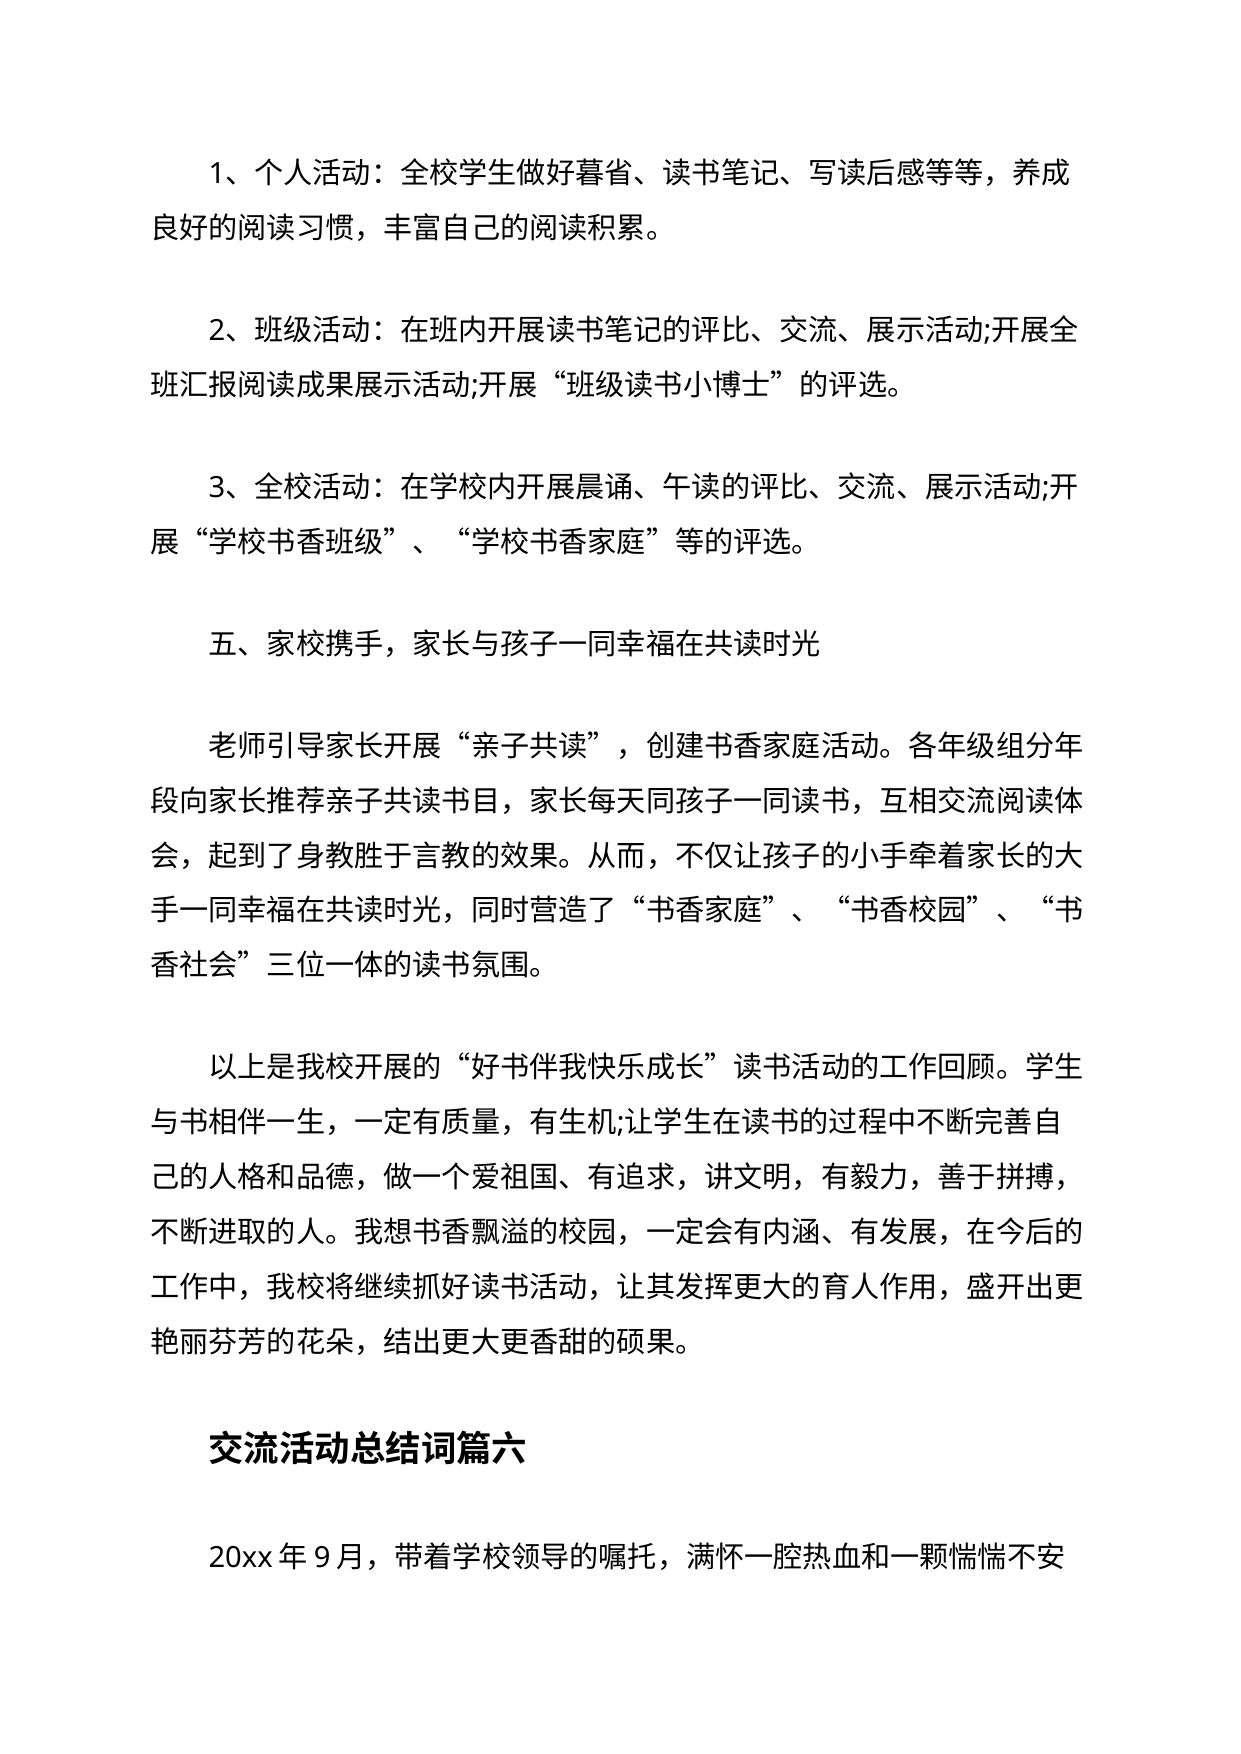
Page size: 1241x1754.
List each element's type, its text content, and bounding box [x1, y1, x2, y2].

text 2、班级活动：在班内开展读书笔记的评比、交流、展示活动;开展全班汇报阅读成果展示活动;开展“班级读书小博士”的评选。 [150, 307, 1090, 404]
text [150, 1533, 1090, 1576]
text 3、全校活动：在学校内开展晨诵、午读的评比、交流、展示活动;开展“学校书香班级”、“学校书香家庭”等的评选。 [150, 464, 1090, 561]
text 1、个人活动：全校学生做好暮省、读书笔记、写读后感等等，养成良好的阅读习惯，丰富自己的阅读积累。 [150, 150, 1090, 247]
text 老师引导家长开展“亲子共读”，创建书香家庭活动。各年级组分年段向家长推荐亲子共读书目，家长每天同孩子一同读书，互相交流阅读体会，起到了身教胜于言教的效果。从而，不仅让孩子的小手牵着家长的大手一同幸福在共读时光，同时营造了“书香家庭”、“书香校园”、“书香社会”三位一体的读书氛围。 [150, 722, 1090, 984]
text 以上是我校开展的“好书伴我快乐成长”读书活动的工作回顾。学生与书相伴一生，一定有质量，有生机;让学生在读书的过程中不断完善自己的人格和品德，做一个爱祖国、有追求，讲文明，有毅力，善于拼搏，不断进取的人。我想书香飘溢的校园，一定会有内涵、有发展，在今后的工作中，我校将继续抓好读书活动，让其发挥更大的育人作用，盛开出更艳丽芬芳的花朵，结出更大更香甜的硕果。 [150, 1044, 1090, 1361]
text 交流活动总结词篇六 [150, 1420, 1090, 1471]
text 五、家校携手，家长与孩子一同幸福在共读时光 [150, 621, 1090, 663]
